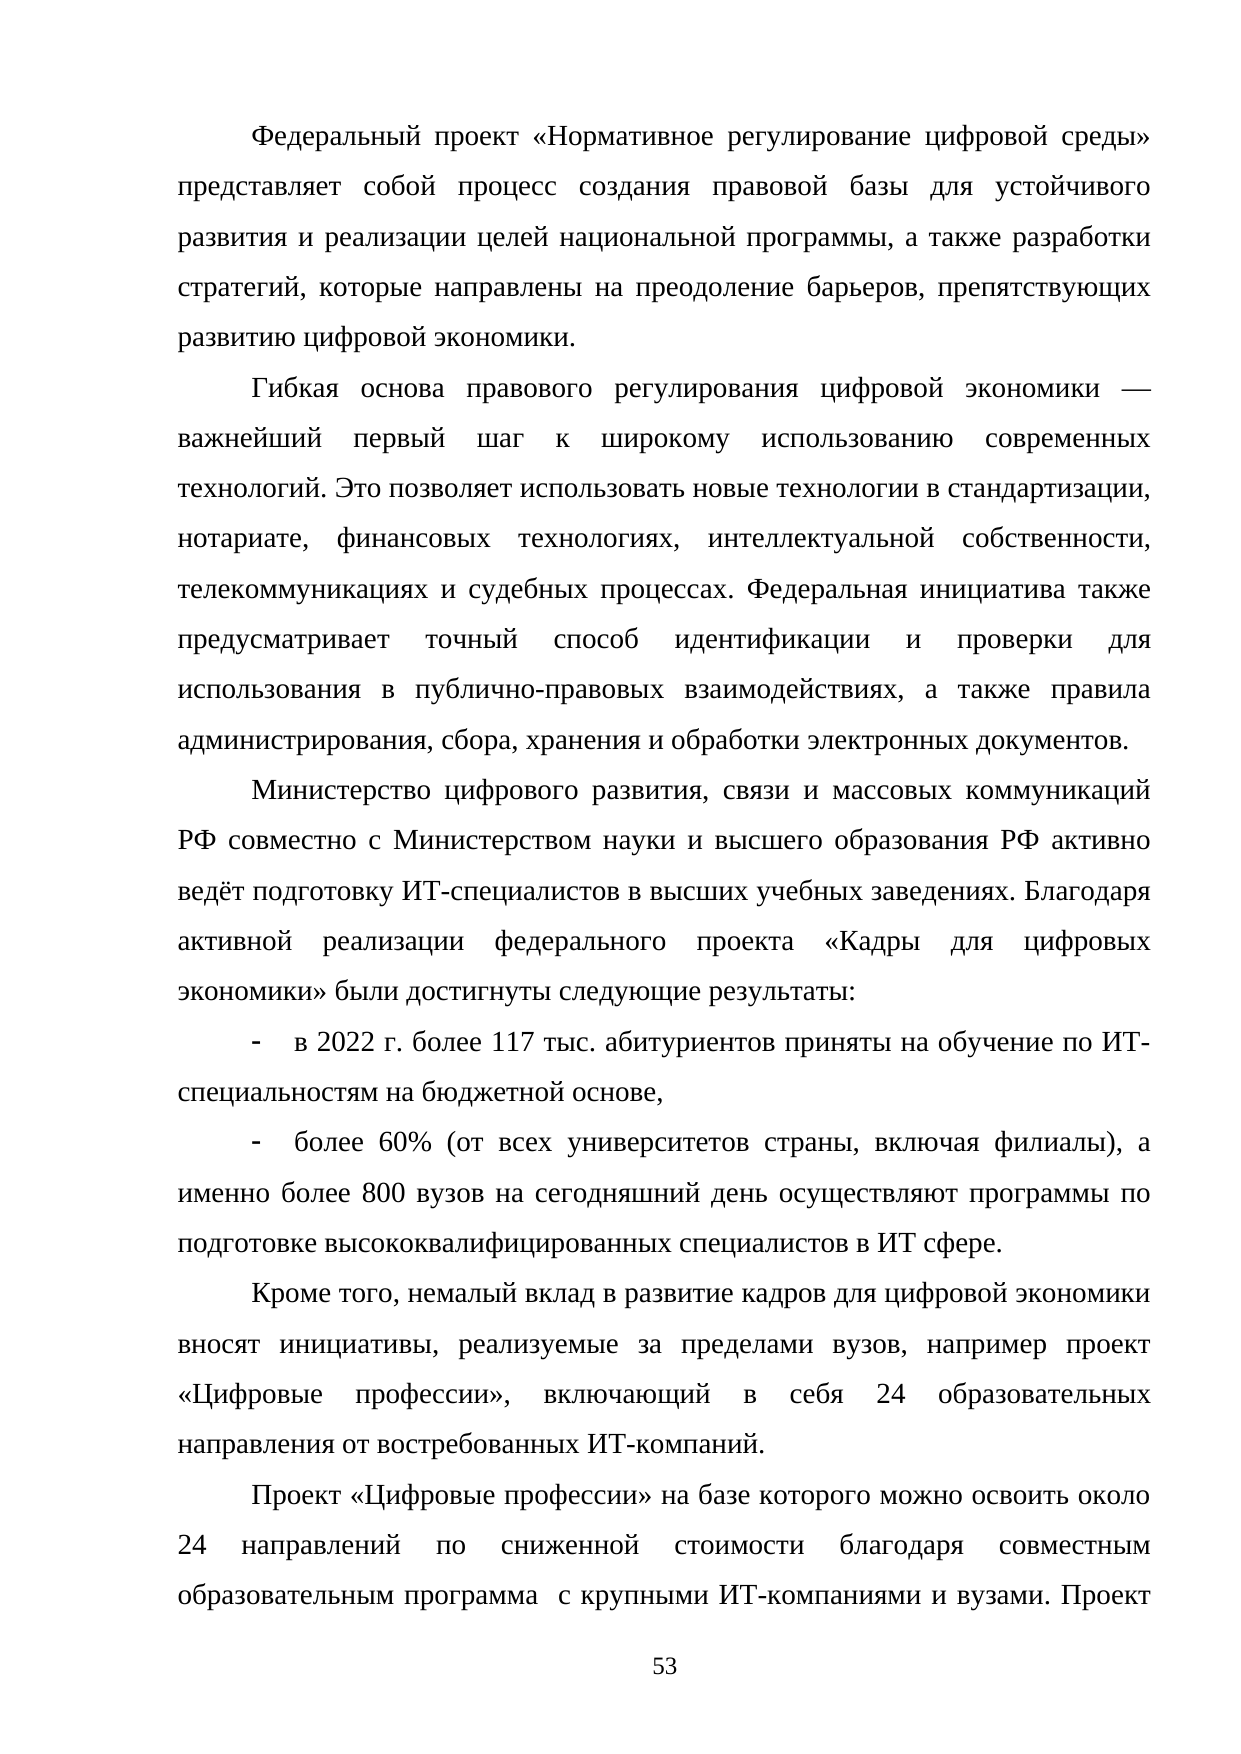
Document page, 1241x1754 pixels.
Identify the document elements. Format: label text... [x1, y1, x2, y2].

list Кроме того, немалый вклад в развитие кадров для цифровой экономики вносят инициативы, реализуемые за пределами вузов, например проект «Цифровые профессии», включающий в себя 24 образовательных направления от востребованных ИТ-компаний. [177, 1276, 1152, 1460]
list Федеральный проект «Нормативное регулирование цифровой среды» представляет собой процесс создания правовой базы для устойчивого развития и реализации целей национальной программы, а также разработки стратегий, которые направлены на преодоление барьеров, препятствующих развитию цифровой экономики. [177, 118, 1152, 353]
list Гибкая основа правового регулирования цифровой экономики — важнейший первый шаг к широкому использованию современных технологий. Это позволяет использовать новые технологии в стандартизации, нотариате, финансовых технологиях, интеллектуальной собственности, телекоммуникациях и судебных процессах. Федеральная инициатива также предусматривает точный способ идентификации и проверки для использования в публично-правовых взаимодействиях, а также правила администрирования, сбора, хранения и обработки электронных документов. [177, 370, 1152, 755]
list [177, 1477, 1152, 1611]
list в 2022 г. более 117 тыс. абитуриентов приняты на обучение по ИТ-специальностям на бюджетной основе, [177, 1024, 1152, 1108]
list Министерство цифрового развития, связи и массовых коммуникаций РФ совместно с Министерством науки и высшего образования РФ активно ведёт подготовку ИТ-специалистов в высших учебных заведениях. Благодаря активной реализации федерального проекта «Кадры для цифровых экономики» были достигнуты следующие результаты: [177, 772, 1152, 1007]
list более 60% (от всех университетов страны, включая филиалы), a именно более 800 вузов на сегодняшний день осуществляют программы по подготовке высококвалифицированных специалистов в ИТ сфере. [177, 1124, 1152, 1259]
